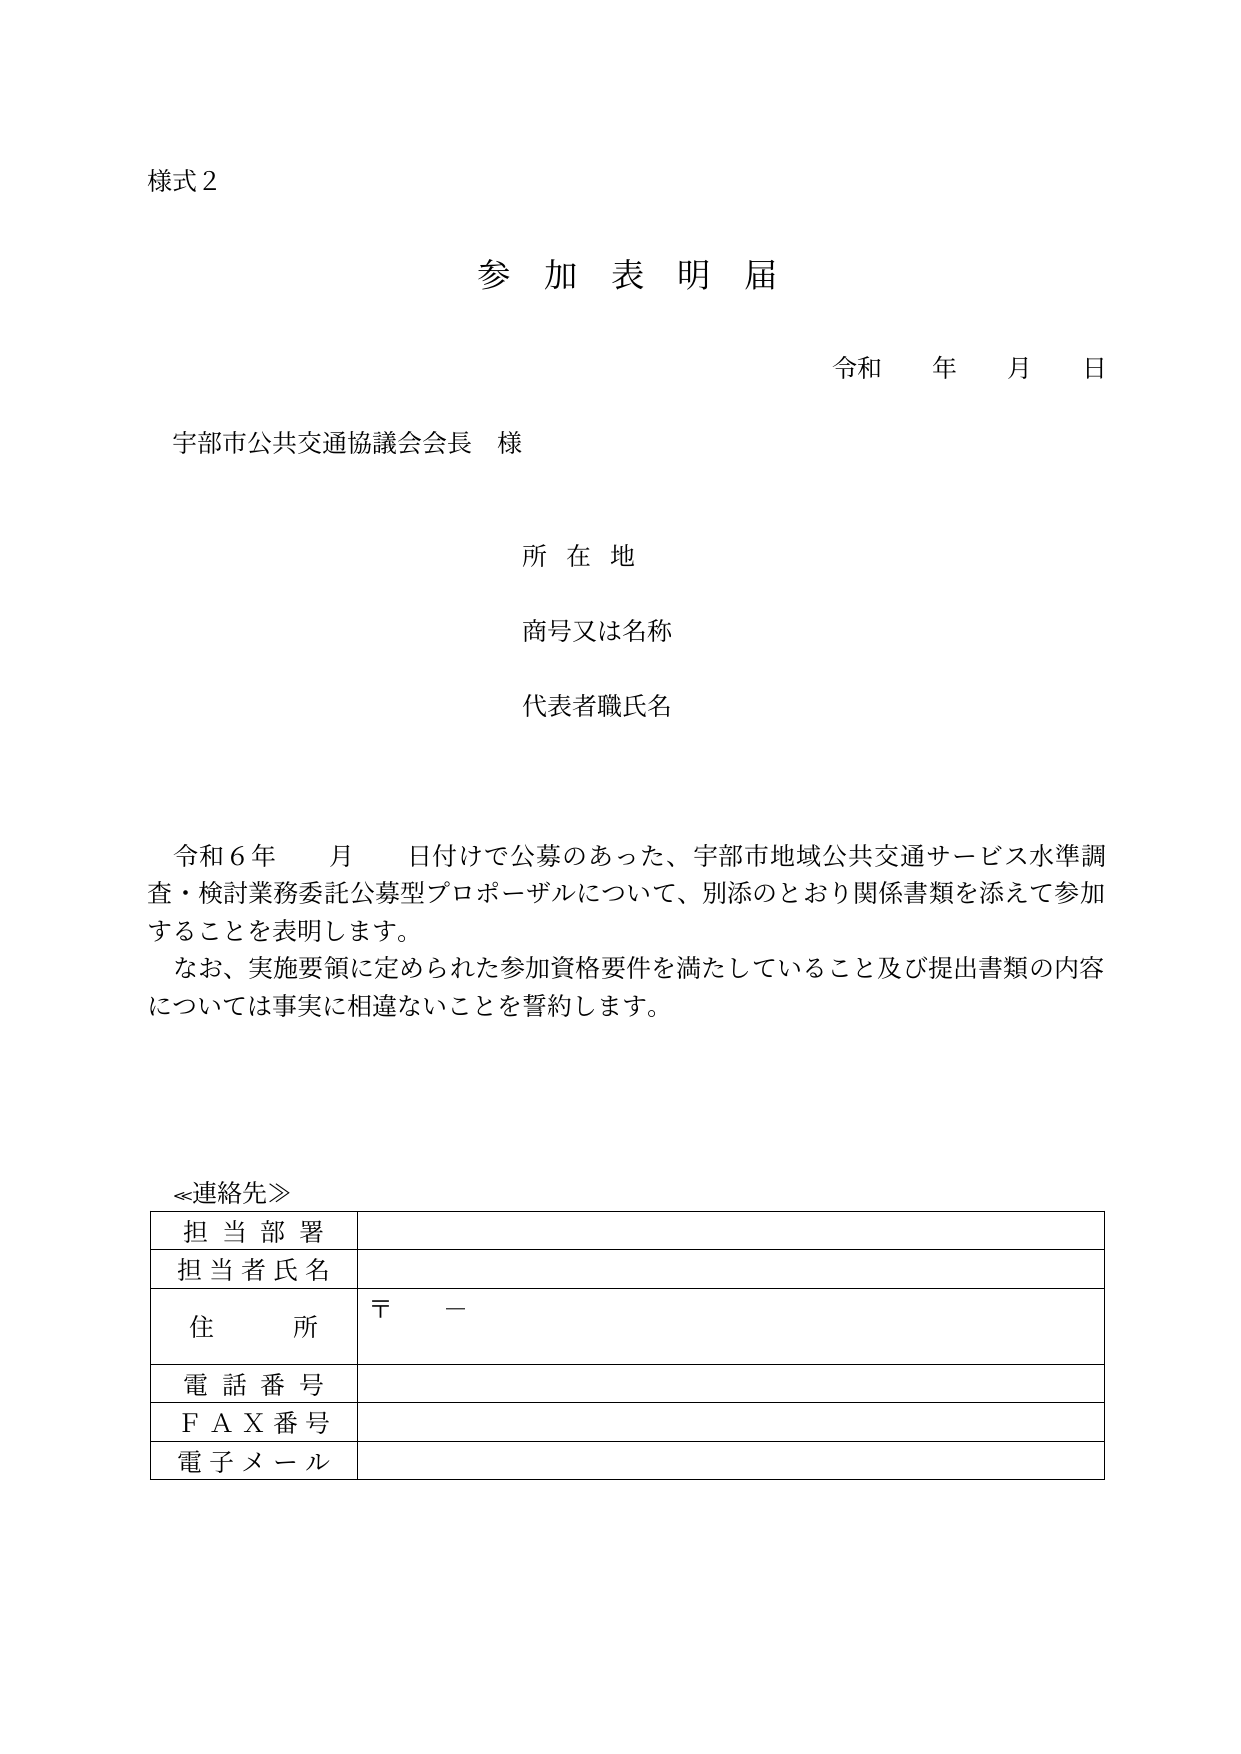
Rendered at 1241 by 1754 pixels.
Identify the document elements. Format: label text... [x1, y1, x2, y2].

text 所在地 [148, 536, 1107, 573]
table_cell [358, 1403, 1104, 1441]
text 様式２ [148, 161, 1107, 198]
table_cell ＦＡＸ番号 [151, 1403, 357, 1441]
text 宇部市公共交通協議会会長 様 [148, 423, 1107, 461]
table_cell [358, 1365, 1104, 1402]
table_cell 〒 － [358, 1289, 1104, 1364]
table_cell 電話番号 [151, 1365, 357, 1402]
text 商号又は名称 [148, 611, 1107, 648]
table_header 担当部署 [151, 1212, 357, 1249]
table_cell 担当者氏名 [151, 1250, 357, 1288]
table_cell 電子メール [151, 1442, 357, 1479]
text 令和６年 月 日付けで公募のあった、宇部市地域公共交通サービス水準調査・検討業務委託公募型プロポーザルについて、別添のとおり関係書類を添えて参加することを表明します。 [148, 836, 1107, 948]
text なお、実施要領に定められた参加資格要件を満たしていること及び提出書類の内容については事実に相違ないことを誓約します。 [148, 948, 1107, 1023]
text 参 加 表 明 届 [148, 236, 1107, 311]
table_cell [358, 1250, 1104, 1288]
text ≪連絡先≫ [148, 1173, 1107, 1211]
text 令和 年 月 日 [148, 348, 1107, 386]
table_cell 住 所 [151, 1289, 357, 1364]
table_header [358, 1212, 1104, 1249]
table_cell [358, 1442, 1104, 1479]
text 代表者職氏名 [148, 686, 1107, 723]
